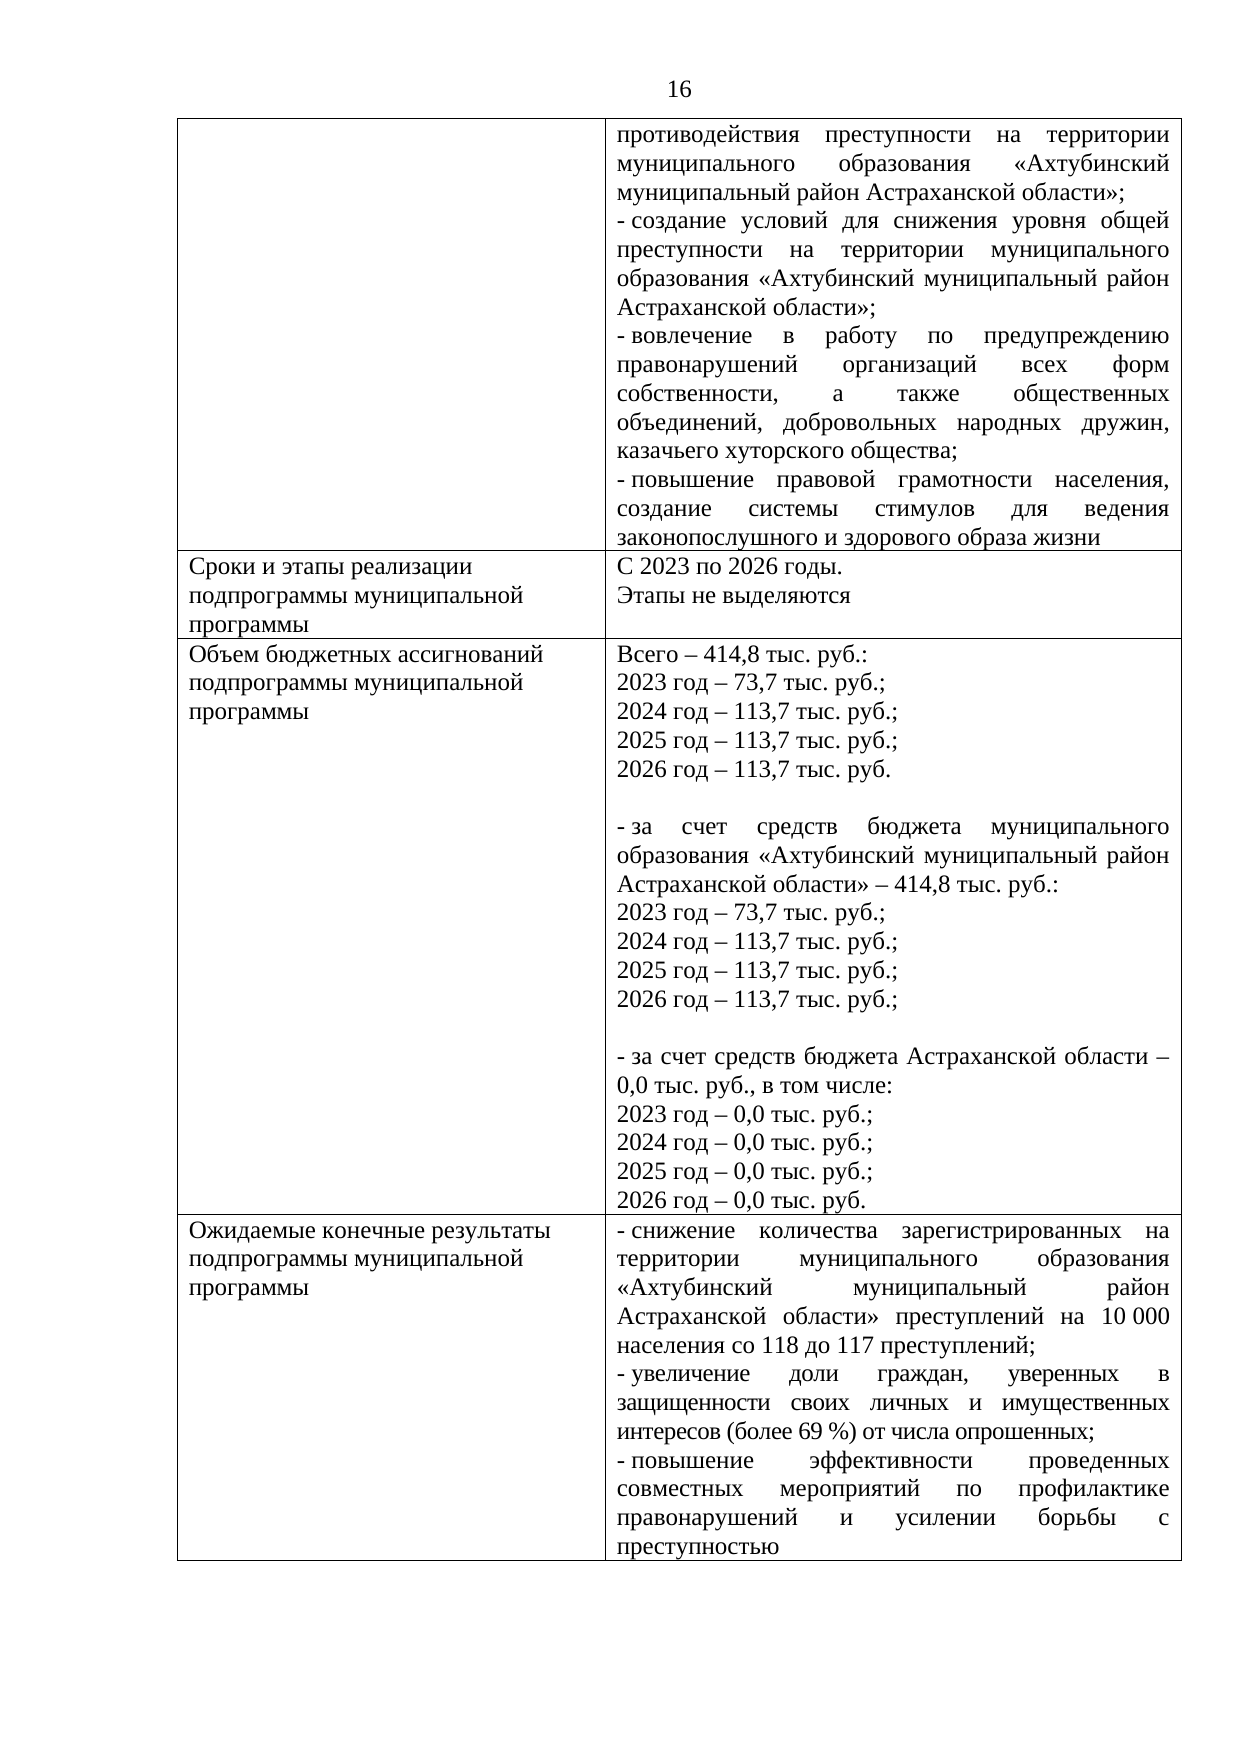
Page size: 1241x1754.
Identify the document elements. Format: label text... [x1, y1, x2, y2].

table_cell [178, 119, 605, 550]
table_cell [606, 119, 1181, 550]
table_cell - снижение количества зарегистрированных на территории муниципального образования «Ахтубинский муниципальный район Астраханской области» преступлений на 10 000 населения со 118 до 117 преступлений; - увеличение доли граждан, уверенных в защищенности своих личных и имущественных интересов (более 69 %) от числа опрошенных; - повышение эффективности проведенных совместных мероприятий по профилактике правонарушений и усилении борьбы с преступностью [606, 1215, 1181, 1560]
table_cell Всего – 414,8 тыс. руб.: 2023 год – 73,7 тыс. руб.; 2024 год – 113,7 тыс. руб.; 2025 год – 113,7 тыс. руб.; 2026 год – 113,7 тыс. руб. - за счет средств бюджета муниципального образования «Ахтубинский муниципальный район Астраханской области» – 414,8 тыс. руб.: 2023 год – 73,7 тыс. руб.; 2024 год – 113,7 тыс. руб.; 2025 год – 113,7 тыс. руб.; 2026 год – 113,7 тыс. руб.; - за счет средств бюджета Астраханской области – 0,0 тыс. руб., в том числе: 2023 год – 0,0 тыс. руб.; 2024 год – 0,0 тыс. руб.; 2025 год – 0,0 тыс. руб.; 2026 год – 0,0 тыс. руб. [606, 639, 1181, 1214]
table_cell Сроки и этапы реализации подпрограммы муниципальной программы [178, 551, 605, 638]
table_cell Объем бюджетных ассигнований подпрограммы муниципальной программы [178, 639, 605, 1214]
table_cell Ожидаемые конечные результаты подпрограммы муниципальной программы [178, 1215, 605, 1560]
table_cell С 2023 по 2026 годы. Этапы не выделяются [606, 551, 1181, 638]
